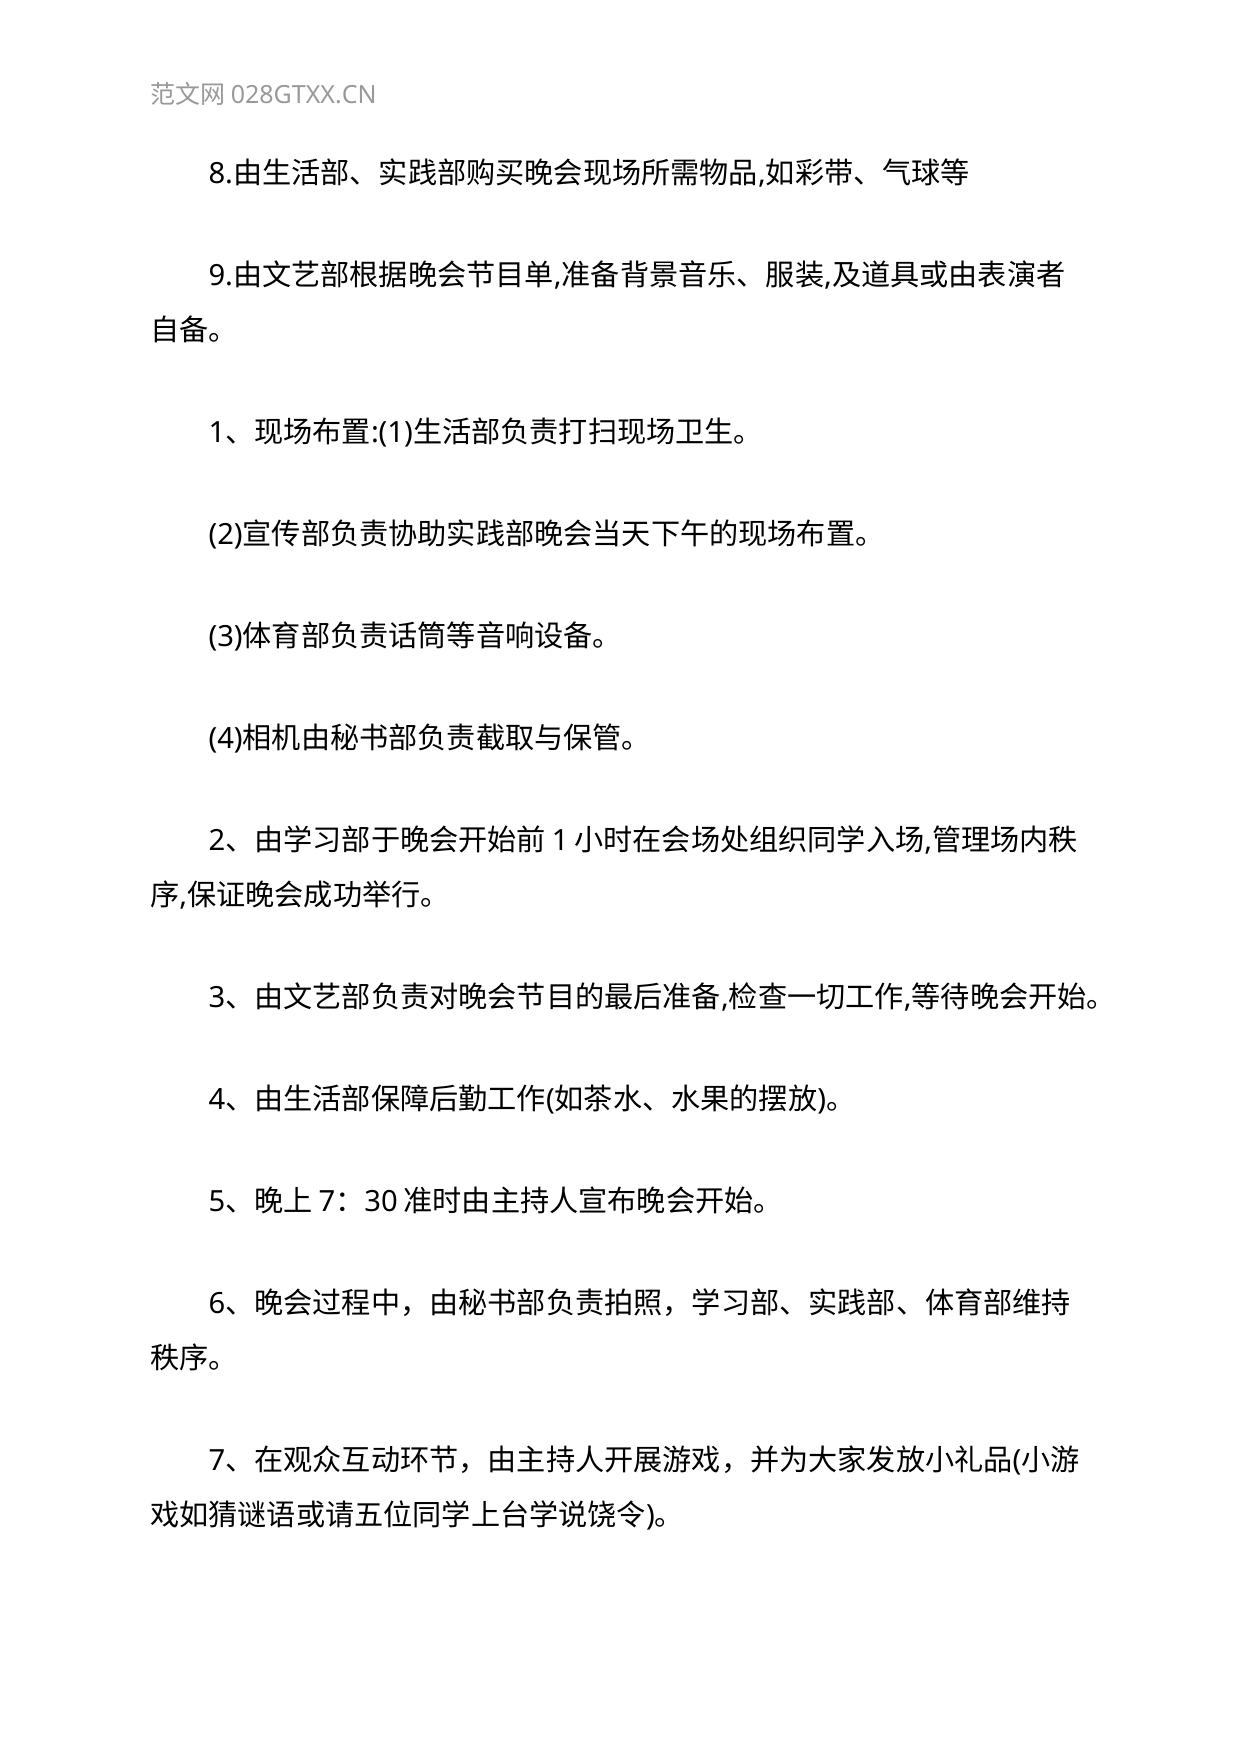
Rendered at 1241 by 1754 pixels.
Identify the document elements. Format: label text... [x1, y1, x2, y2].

text (3)体育部负责话筒等音响设备。 [150, 613, 1090, 655]
text 8.由生活部、实践部购买晚会现场所需物品,如彩带、气球等 [150, 150, 1090, 192]
text 9.由文艺部根据晚会节目单,准备背景音乐、服装,及道具或由表演者自备。 [150, 252, 1090, 349]
text 1、现场布置:(1)生活部负责打扫现场卫生。 [150, 409, 1090, 451]
text 2、由学习部于晚会开始前1小时在会场处组织同学入场,管理场内秩序,保证晚会成功举行。 [150, 817, 1090, 914]
text 3、由文艺部负责对晚会节目的最后准备,检查一切工作,等待晚会开始。 [150, 974, 1090, 1016]
text (4)相机由秘书部负责截取与保管。 [150, 715, 1090, 757]
text 5、晚上7：30准时由主持人宣布晚会开始。 [150, 1178, 1090, 1220]
text 4、由生活部保障后勤工作(如茶水、水果的摆放)。 [150, 1076, 1090, 1118]
text 7、在观众互动环节，由主持人开展游戏，并为大家发放小礼品(小游戏如猜谜语或请五位同学上台学说饶令)。 [150, 1436, 1090, 1534]
text 6、晚会过程中，由秘书部负责拍照，学习部、实践部、体育部维持秩序。 [150, 1279, 1090, 1377]
text (2)宣传部负责协助实践部晚会当天下午的现场布置。 [150, 511, 1090, 553]
